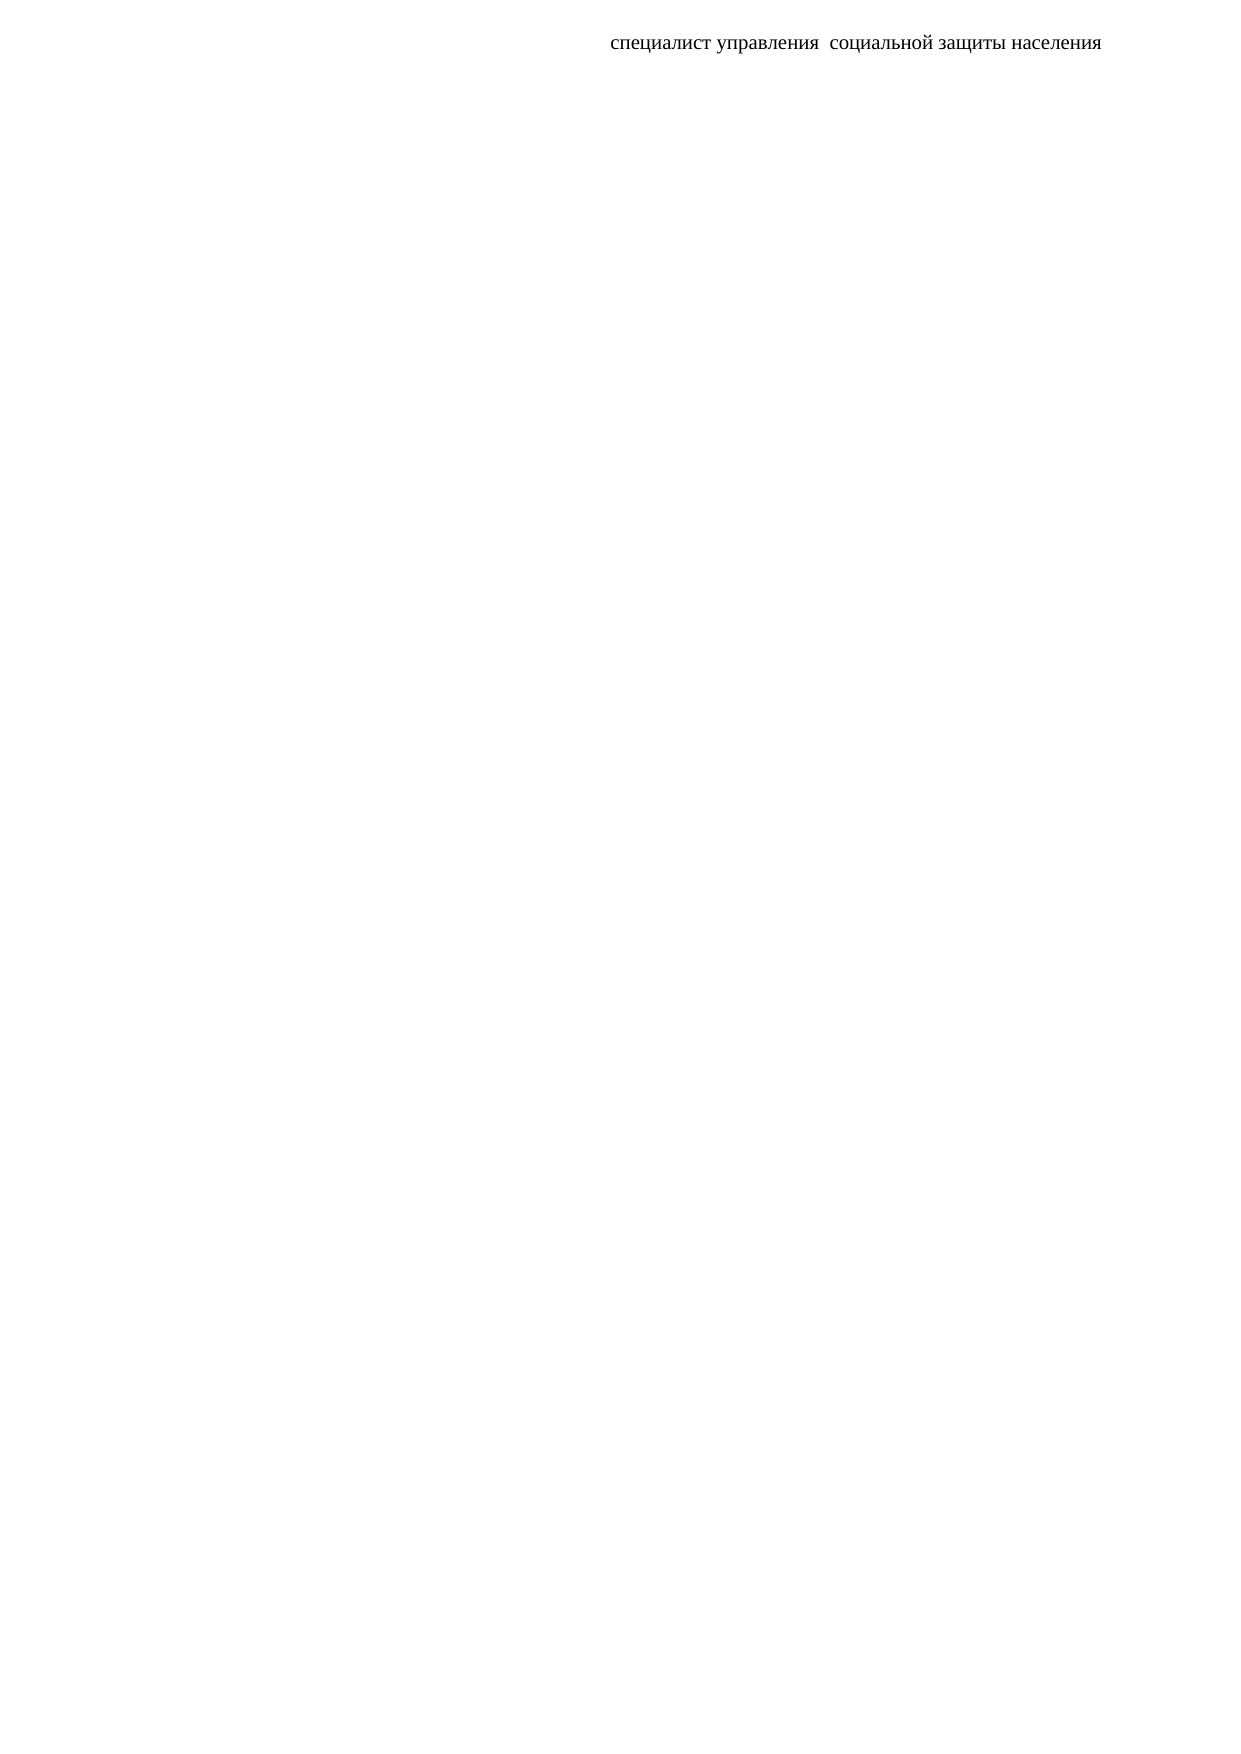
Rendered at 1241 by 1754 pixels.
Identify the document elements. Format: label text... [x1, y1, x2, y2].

text специалист управления социальной защиты населения [561, 29, 1152, 54]
